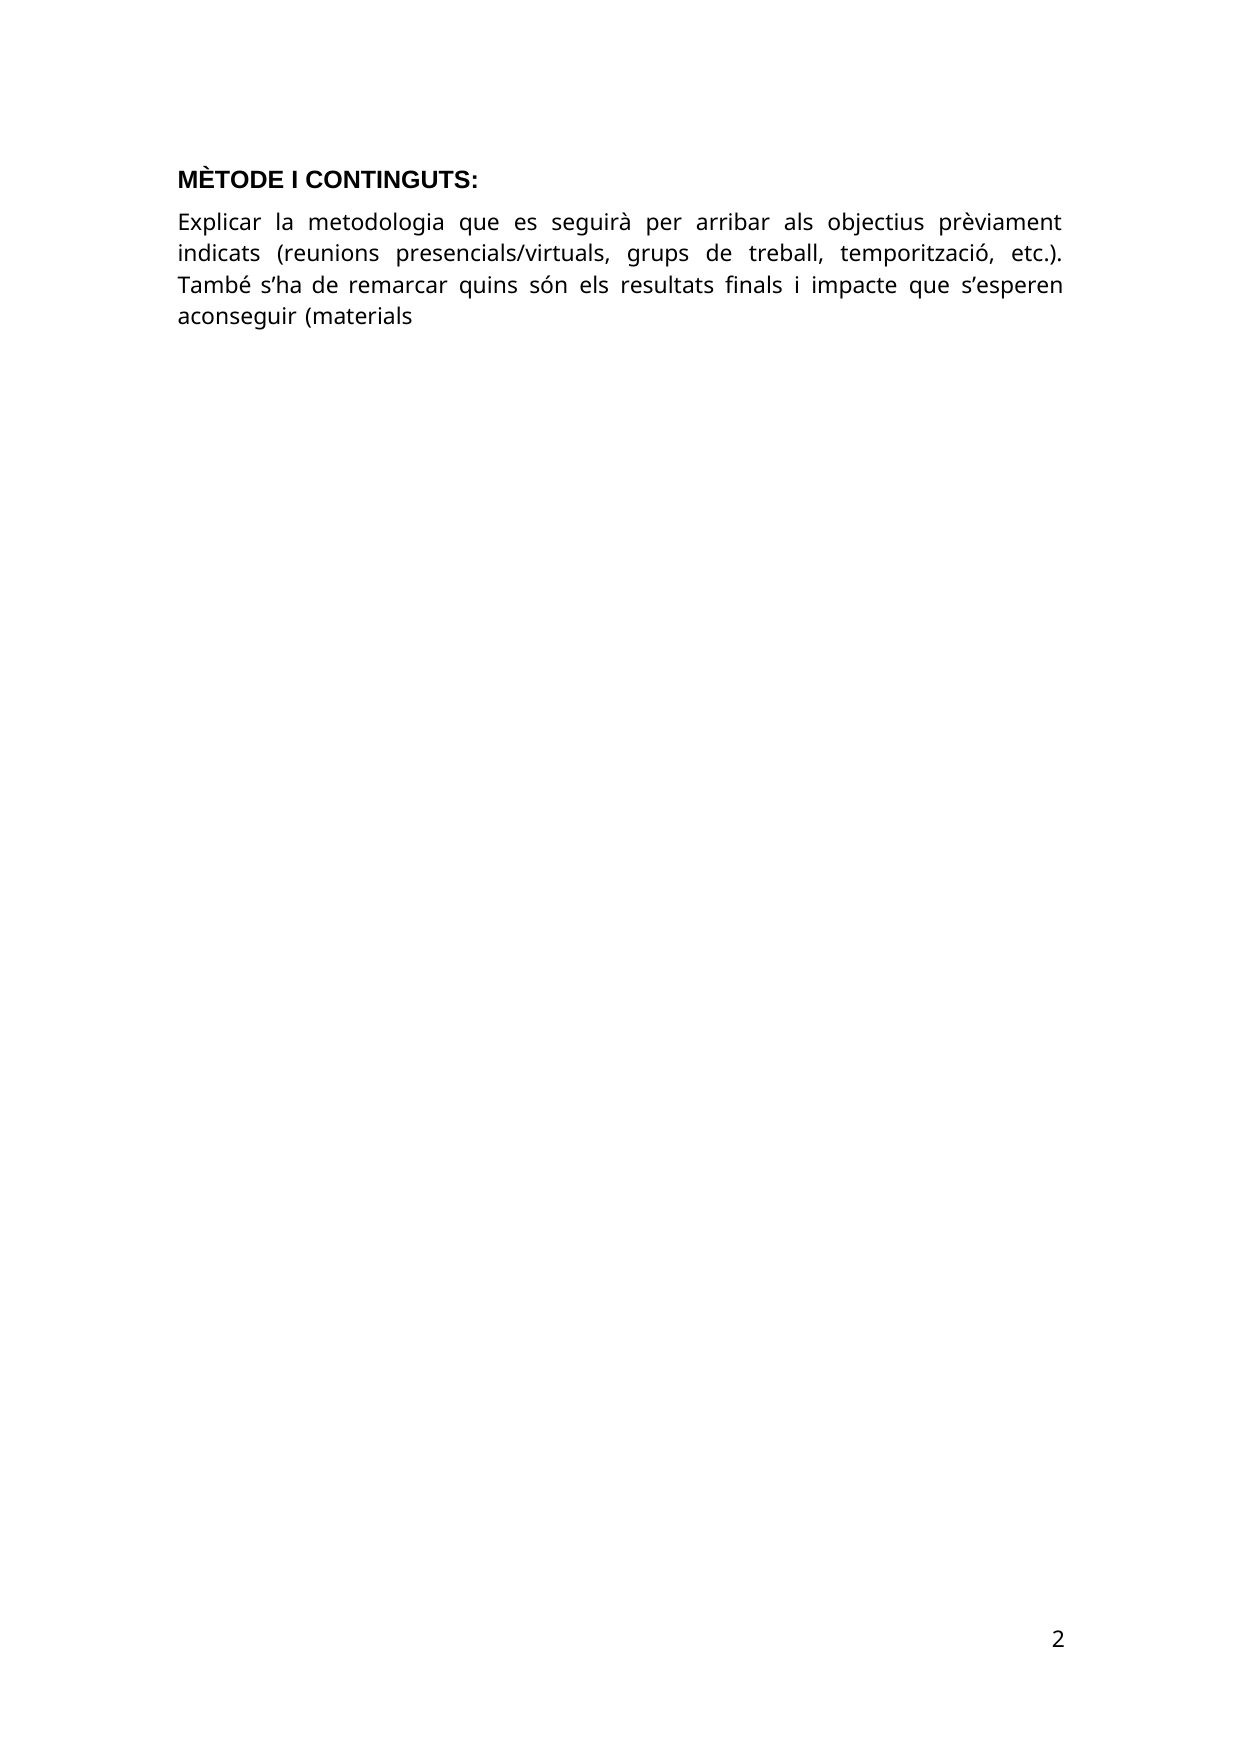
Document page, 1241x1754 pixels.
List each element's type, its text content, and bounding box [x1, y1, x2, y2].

text Explicar la metodologia que es seguirà per arribar als objectius prèviament indicats (reunions presencials/virtuals, grups de treball, temporització, etc.). També s’ha de remarcar quins són els resultats finals i impacte que s’esperen aconseguir (materials [177, 206, 1063, 331]
subtitle MÈTODE I CONTINGUTS: [177, 164, 1082, 193]
